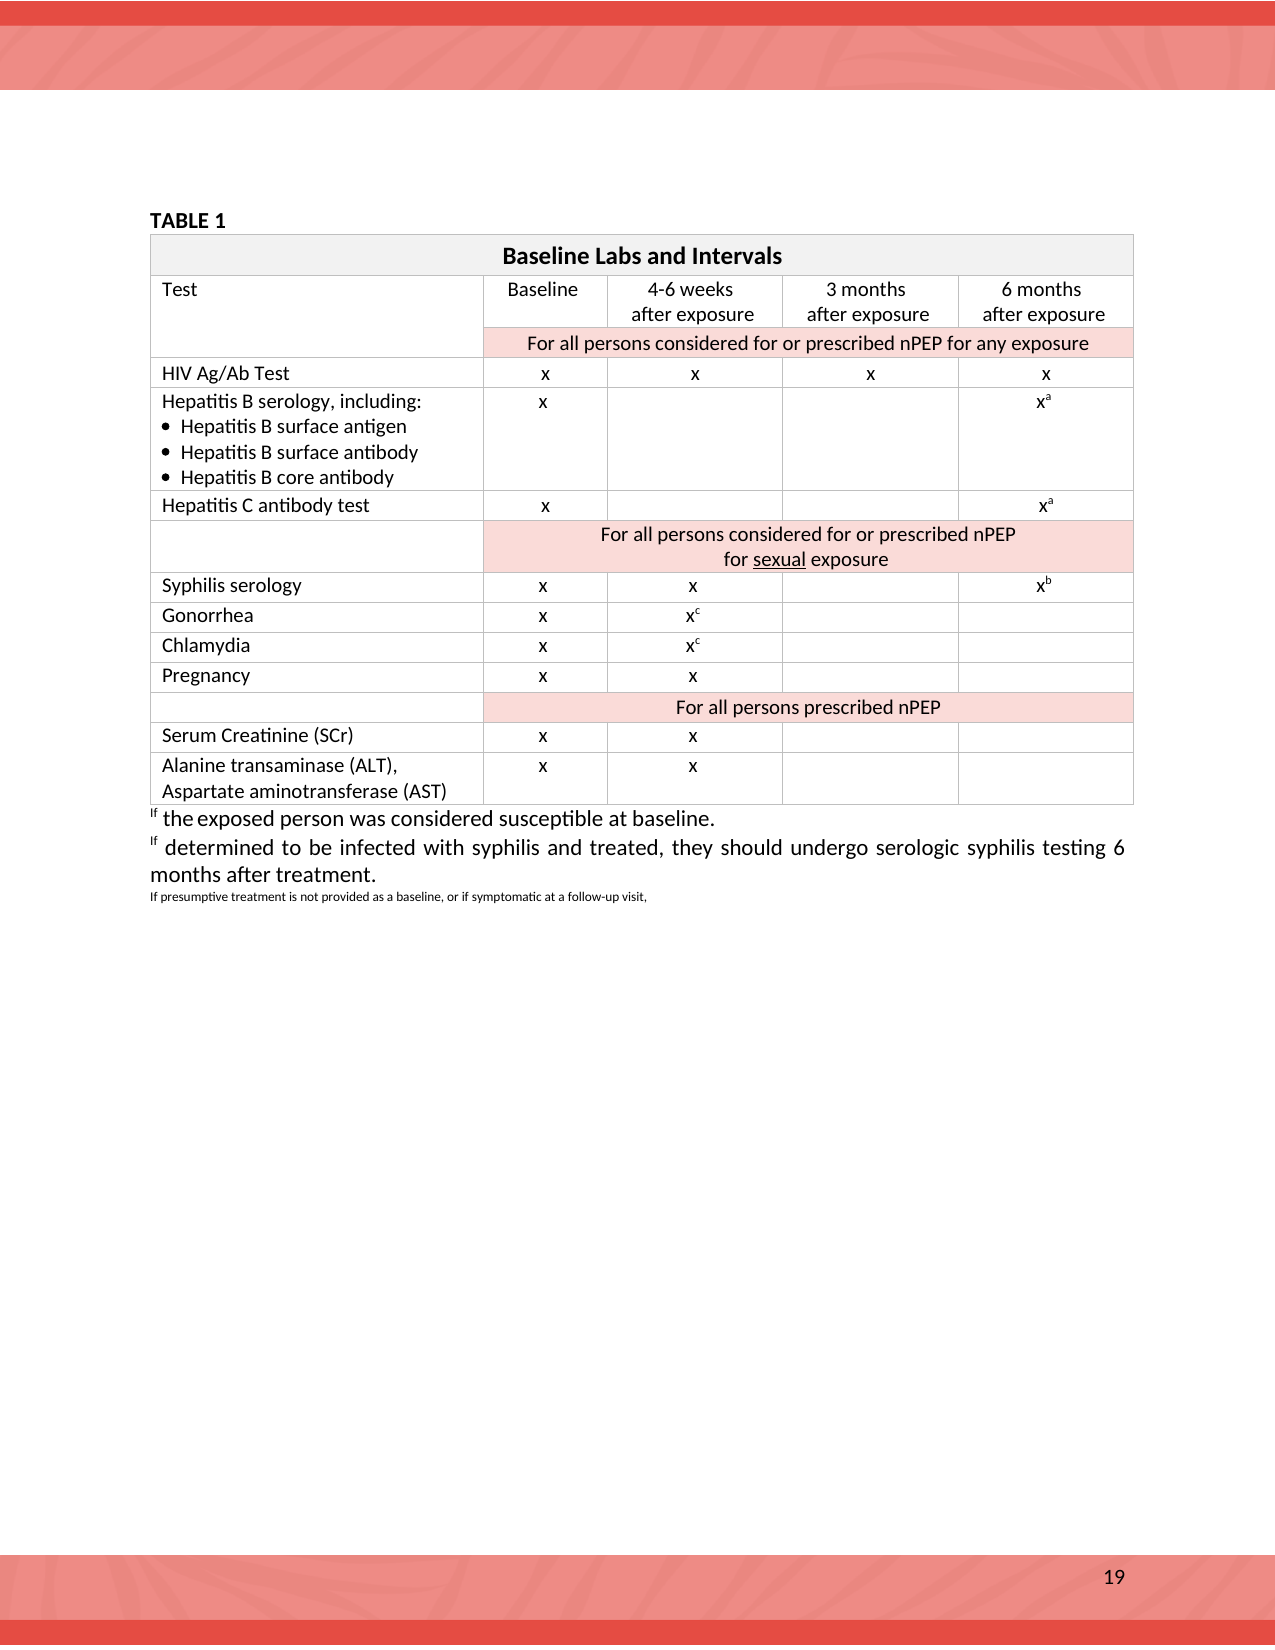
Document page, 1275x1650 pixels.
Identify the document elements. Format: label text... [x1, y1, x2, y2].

table_cell x [484, 388, 607, 490]
table_cell [608, 388, 782, 490]
table_cell x [484, 633, 607, 662]
table_cell [783, 753, 958, 803]
table_cell 4-6 weeks after exposure [608, 276, 782, 327]
table_cell [783, 633, 958, 662]
table_cell [608, 491, 782, 520]
table_cell [783, 663, 958, 692]
table_cell For all persons considered for or prescribed nPEP for sexual exposure [484, 521, 1133, 572]
table_cell x [608, 663, 782, 692]
table_cell HIV Ag/Ab Test [151, 358, 483, 387]
table_cell [151, 521, 483, 572]
table_cell x [484, 358, 607, 387]
table_cell xb [959, 573, 1133, 602]
table_cell [783, 491, 958, 520]
table_cell [783, 603, 958, 632]
table_cell x [783, 358, 958, 387]
table_cell x [608, 573, 782, 602]
table_cell [959, 663, 1133, 692]
table_cell Hepatitis C antibody test [151, 491, 483, 520]
table_cell For all persons prescribed nPEP [484, 693, 1133, 722]
table_cell x [608, 753, 782, 803]
table_cell x [484, 723, 607, 752]
table_cell x [484, 663, 607, 692]
table_cell [783, 388, 958, 490]
table_cell Serum Creatinine (SCr) [151, 723, 483, 752]
table_cell [783, 573, 958, 602]
table_cell xa [959, 491, 1133, 520]
table_cell xc [608, 633, 782, 662]
table_cell x [484, 603, 607, 632]
table_cell x [484, 753, 607, 803]
picture [0, 1555, 1275, 1645]
table_cell x [959, 358, 1133, 387]
table_cell xa [959, 388, 1133, 490]
text TABLE 1 [150, 206, 1125, 234]
table_cell [959, 723, 1133, 752]
table_cell x [484, 573, 607, 602]
table_cell Test [151, 276, 483, 357]
table_cell 6 months after exposure [959, 276, 1133, 327]
table_cell For all persons considered for or prescribed nPEP for any exposure [484, 328, 1133, 357]
text If presumptive treatment is not provided as a baseline, or if symptomatic at a follow-up visit, [150, 889, 1125, 917]
table_cell Pregnancy [151, 663, 483, 692]
table_cell x [608, 723, 782, 752]
table_cell [959, 753, 1133, 803]
table_cell Hepatitis B serology, including: Hepatitis B surface antigen Hepatitis B surface antibody Hepatitis B core antibody [151, 388, 483, 490]
table_cell x [484, 491, 607, 520]
table_cell [783, 723, 958, 752]
table_cell Syphilis serology [151, 573, 483, 602]
table_cell Alanine transaminase (ALT), Aspartate aminotransferase (AST) [151, 753, 483, 803]
table_cell xc [608, 603, 782, 632]
table_cell [959, 603, 1133, 632]
table_cell [959, 633, 1133, 662]
table_cell [151, 693, 483, 722]
text If the exposed person was considered susceptible at baseline. [150, 805, 1125, 833]
text If determined to be infected with syphilis and treated, they should undergo serologic syphilis testing 6 months after treatment. [150, 833, 1125, 889]
table_cell Gonorrhea [151, 603, 483, 632]
picture [0, 2, 1275, 90]
table_cell Chlamydia [151, 633, 483, 662]
table_cell x [608, 358, 782, 387]
table_header Baseline Labs and Intervals [151, 235, 1133, 275]
table_cell 3 months after exposure [783, 276, 958, 327]
table_cell Baseline [484, 276, 607, 327]
